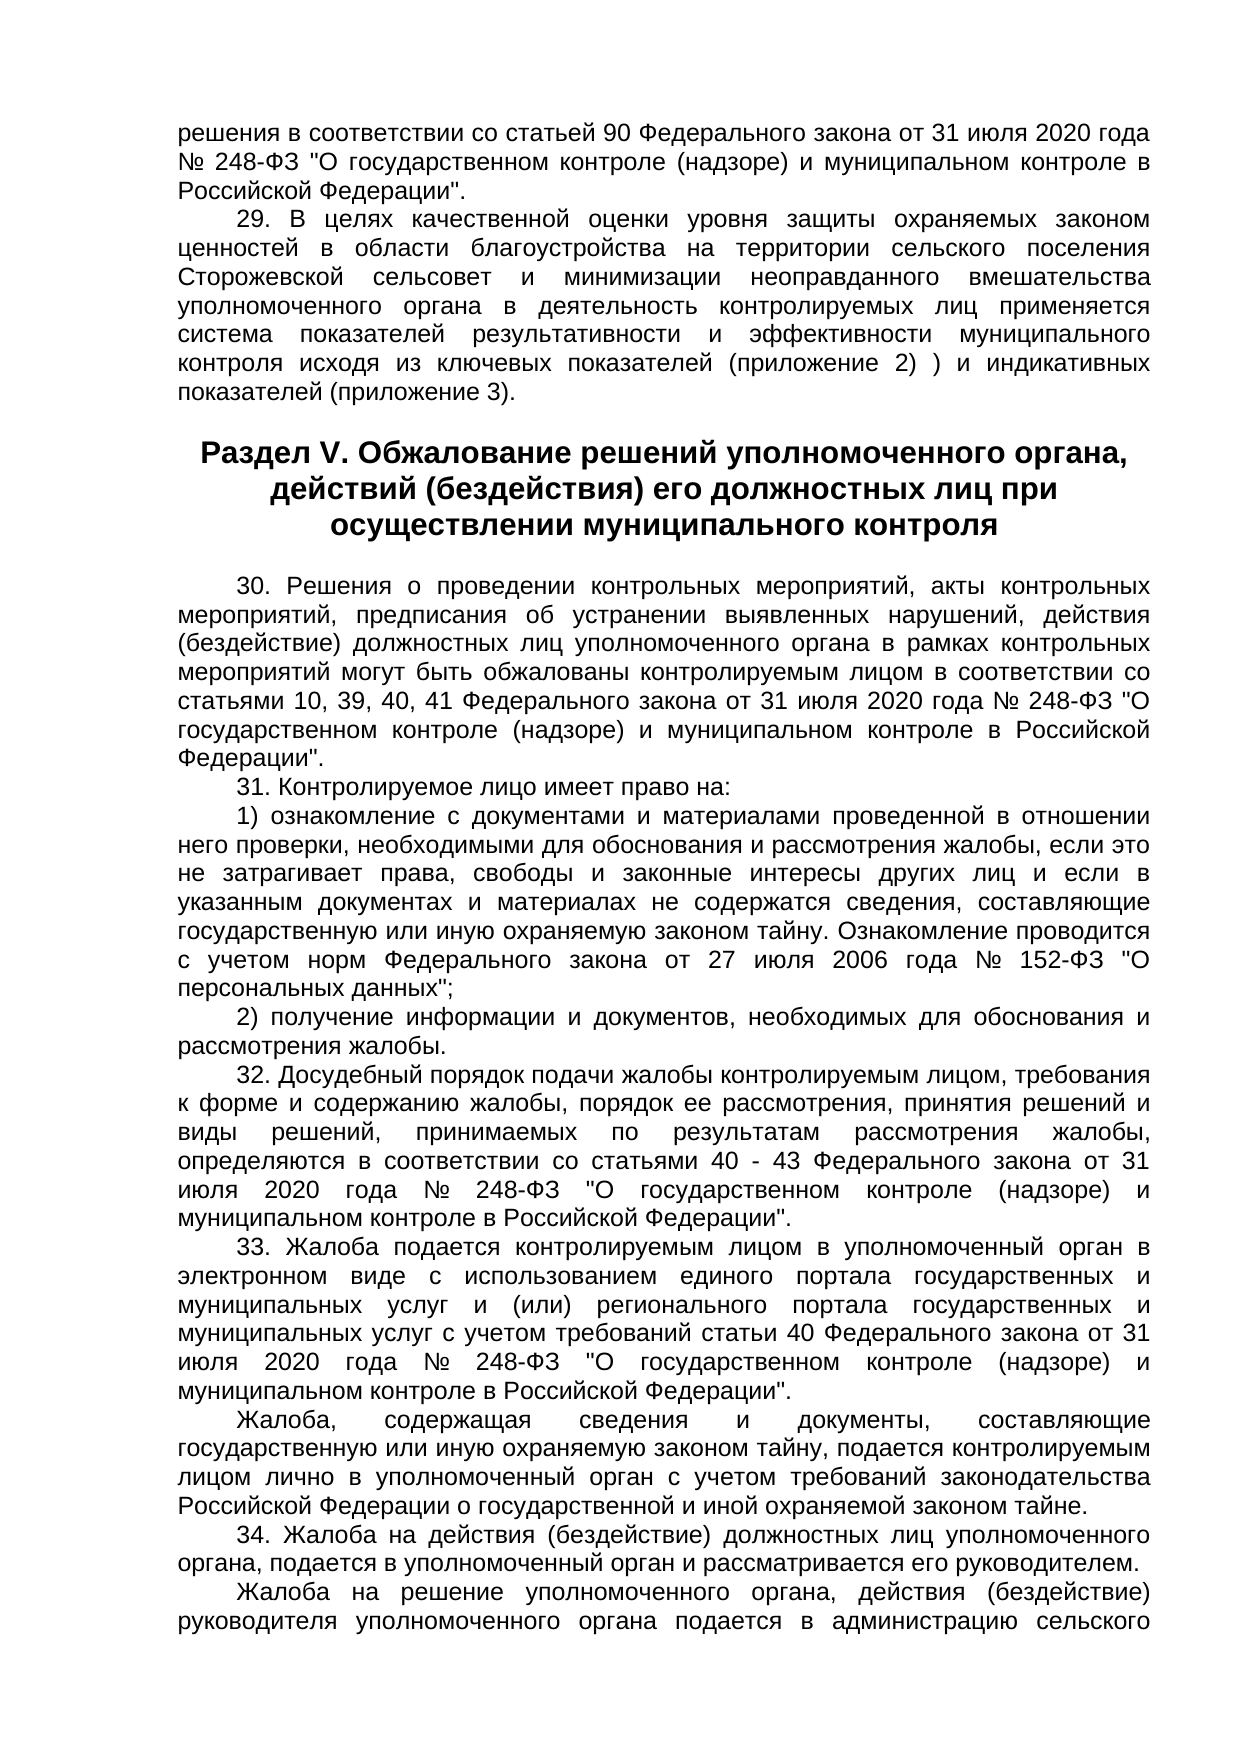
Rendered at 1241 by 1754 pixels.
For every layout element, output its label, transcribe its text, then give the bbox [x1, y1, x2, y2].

text 1) ознакомление с документами и материалами проведенной в отношении него проверки, необходимыми для обоснования и рассмотрения жалобы, если это не затрагивает права, свободы и законные интересы других лиц и если в указанным документах и материалах не содержатся сведения, составляющие государственную или иную охраняемую законом тайну. Ознакомление проводится с учетом норм Федерального закона от 27 июля 2006 года № 152-ФЗ "О персональных данных"; [177, 801, 1152, 1002]
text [177, 118, 1152, 204]
text 30. Решения о проведении контрольных мероприятий, акты контрольных мероприятий, предписания об устранении выявленных нарушений, действия (бездействие) должностных лиц уполномоченного органа в рамках контрольных мероприятий могут быть обжалованы контролируемым лицом в соответствии со статьями 10, 39, 40, 41 Федерального закона от 31 июля 2020 года № 248-ФЗ "О государственном контроле (надзоре) и муниципальном контроле в Российской Федерации". [177, 571, 1152, 772]
text 31. Контролируемое лицо имеет право на: [177, 772, 1152, 801]
text Жалоба, содержащая сведения и документы, составляющие государственную или иную охраняемую законом тайну, подается контролируемым лицом лично в уполномоченный орган с учетом требований законодательства Российской Федерации о государственной и иной охраняемой законом тайне. [177, 1405, 1152, 1520]
text 33. Жалоба подается контролируемым лицом в уполномоченный орган в электронном виде с использованием единого портала государственных и муниципальных услуг и (или) регионального портала государственных и муниципальных услуг с учетом требований статьи 40 Федерального закона от 31 июля 2020 года № 248-ФЗ "О государственном контроле (надзоре) и муниципальном контроле в Российской Федерации". [177, 1232, 1152, 1405]
text 34. Жалоба на действия (бездействие) должностных лиц уполномоченного органа, подается в уполномоченный орган и рассматривается его руководителем. [177, 1520, 1152, 1577]
text 2) получение информации и документов, необходимых для обоснования и рассмотрения жалобы. [177, 1002, 1152, 1060]
text 32. Досудебный порядок подачи жалобы контролируемым лицом, требования к форме и содержанию жалобы, порядок ее рассмотрения, принятия решений и виды решений, принимаемых по результатам рассмотрения жалобы, определяются в соответствии со статьями 40 - 43 Федерального закона от 31 июля 2020 года № 248-ФЗ "О государственном контроле (надзоре) и муниципальном контроле в Российской Федерации". [177, 1060, 1152, 1232]
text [177, 1577, 1152, 1635]
text 29. В целях качественной оценки уровня защиты охраняемых законом ценностей в области благоустройства на территории сельского поселения Сторожевской сельсовет и минимизации неоправданного вмешательства уполномоченного органа в деятельность контролируемых лиц применяется система показателей результативности и эффективности муниципального контроля исходя из ключевых показателей (приложение 2) ) и индикативных показателей (приложение 3). [177, 204, 1152, 406]
text Раздел V. Обжалование решений уполномоченного органа, действий (бездействия) его должностных лиц при осуществлении муниципального контроля [177, 434, 1152, 542]
